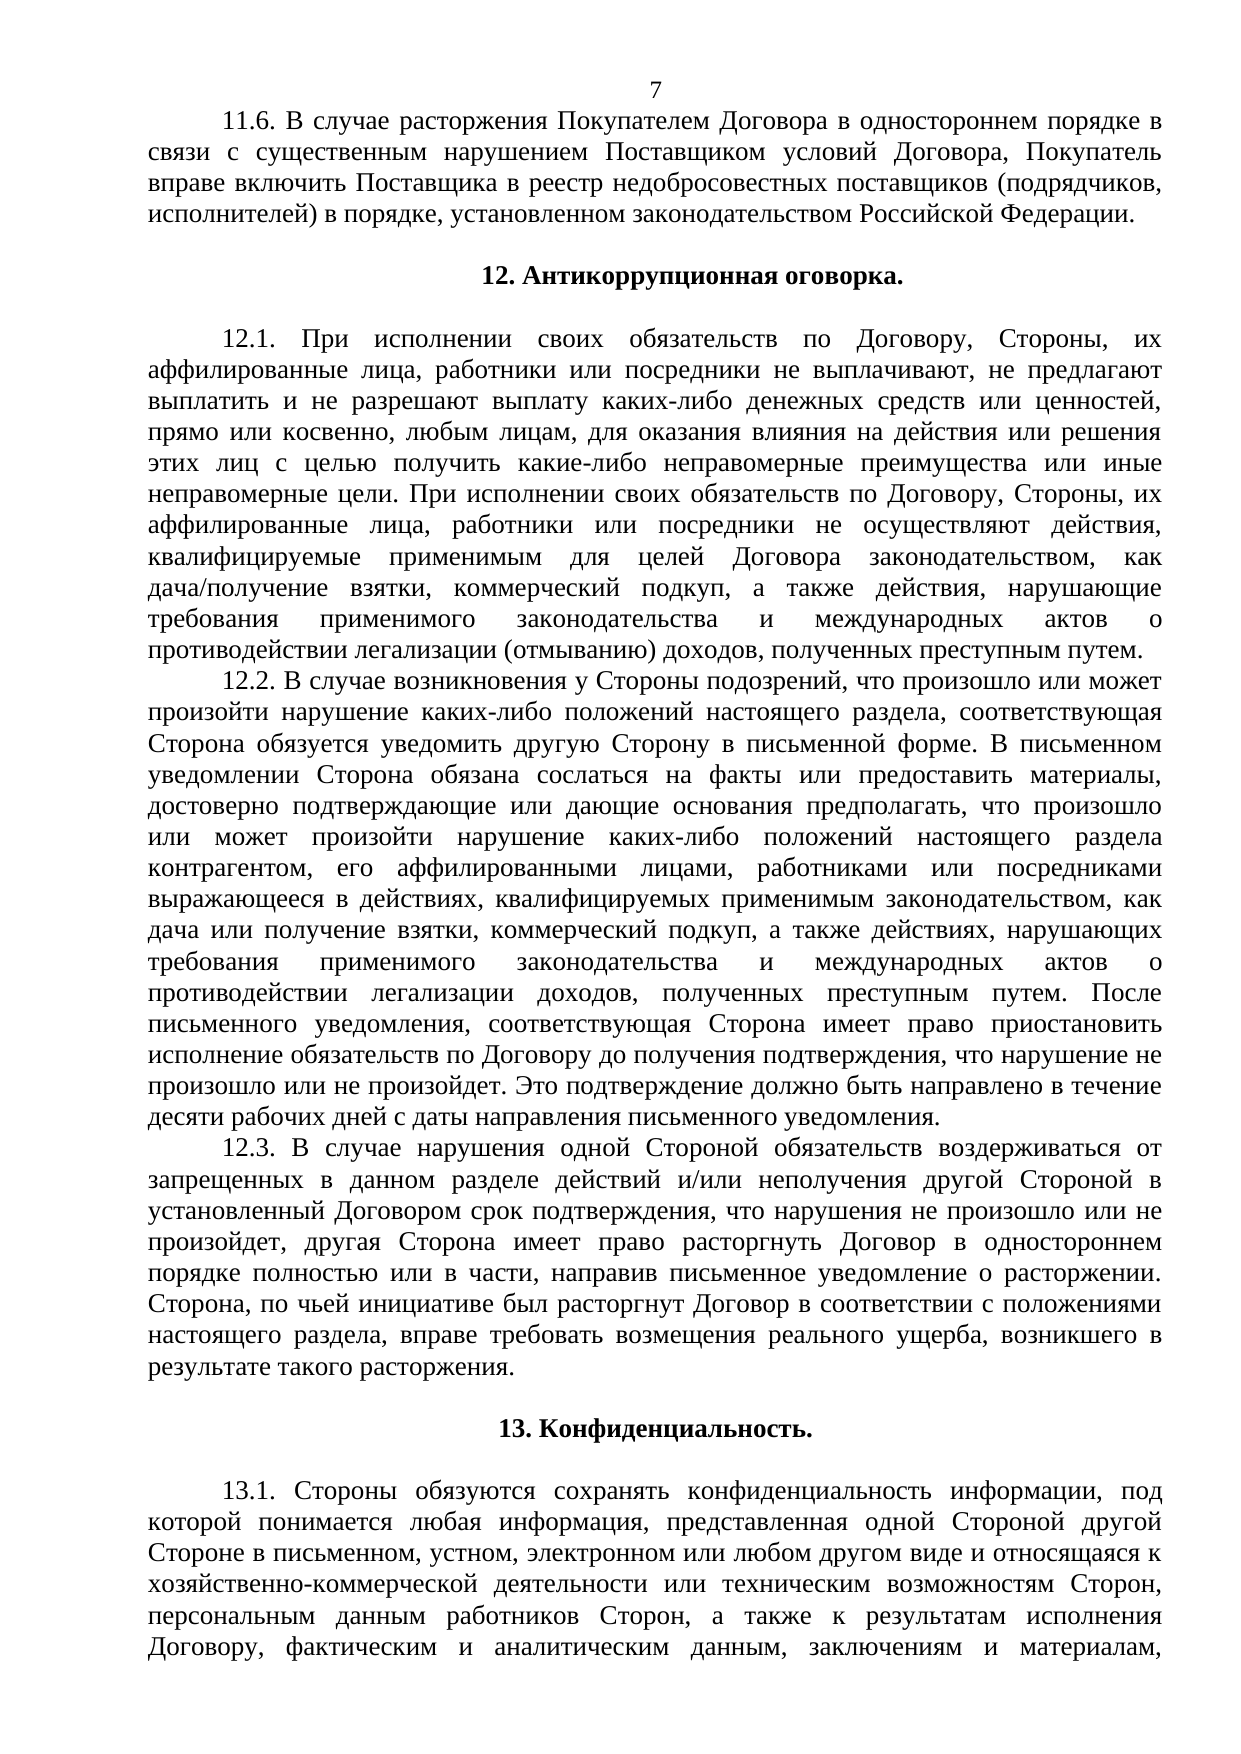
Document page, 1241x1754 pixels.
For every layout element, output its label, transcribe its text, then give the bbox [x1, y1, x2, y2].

text 13. Конфиденциальность. [148, 1412, 1163, 1443]
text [148, 1474, 1163, 1661]
text 12.2. В случае возникновения у Стороны подозрений, что произошло или может произойти нарушение каких-либо положений настоящего раздела, соответствующая Сторона обязуется уведомить другую Сторону в письменной форме. В письменном уведомлении Сторона обязана сослаться на факты или предоставить материалы, достоверно подтверждающие или дающие основания предполагать, что произошло или может произойти нарушение каких-либо положений настоящего раздела контрагентом, его аффилированными лицами, работниками или посредниками выражающееся в действиях, квалифицируемых применимым законодательством, как дача или получение взятки, коммерческий подкуп, а также действиях, нарушающих требования применимого законодательства и международных актов о противодействии легализации доходов, полученных преступным путем. После письменного уведомления, соответствующая Сторона имеет право приостановить исполнение обязательств по Договору до получения подтверждения, что нарушение не произошло или не произойдет. Это подтверждение должно быть направлено в течение десяти рабочих дней с даты направления письменного уведомления. [148, 664, 1163, 1132]
text 12.1. При исполнении своих обязательств по Договору, Стороны, их аффилированные лица, работники или посредники не выплачивают, не предлагают выплатить и не разрешают выплату каких-либо денежных средств или ценностей, прямо или косвенно, любым лицам, для оказания влияния на действия или решения этих лиц с целью получить какие-либо неправомерные преимущества или иные неправомерные цели. При исполнении своих обязательств по Договору, Стороны, их аффилированные лица, работники или посредники не осуществляют действия, квалифицируемые применимым для целей Договора законодательством, как дача/получение взятки, коммерческий подкуп, а также действия, нарушающие требования применимого законодательства и международных актов о противодействии легализации (отмыванию) доходов, полученных преступным путем. [148, 322, 1163, 664]
text 11.6. В случае расторжения Покупателем Договора в одностороннем порядке в связи с существенным нарушением Поставщиком условий Договора, Покупатель вправе включить Поставщика в реестр недобросовестных поставщиков (подрядчиков, исполнителей) в порядке, установленном законодательством Российской Федерации. [148, 104, 1163, 228]
text 12.3. В случае нарушения одной Стороной обязательств воздерживаться от запрещенных в данном разделе действий и/или неполучения другой Стороной в установленный Договором срок подтверждения, что нарушения не произошло или не произойдет, другая Сторона имеет право расторгнуть Договор в одностороннем порядке полностью или в части, направив письменное уведомление о расторжении. Сторона, по чьей инициативе был расторгнут Договор в соответствии с положениями настоящего раздела, вправе требовать возмещения реального ущерба, возникшего в результате такого расторжения. [148, 1132, 1163, 1381]
text 12. Антикоррупционная оговорка. [148, 259, 1163, 291]
